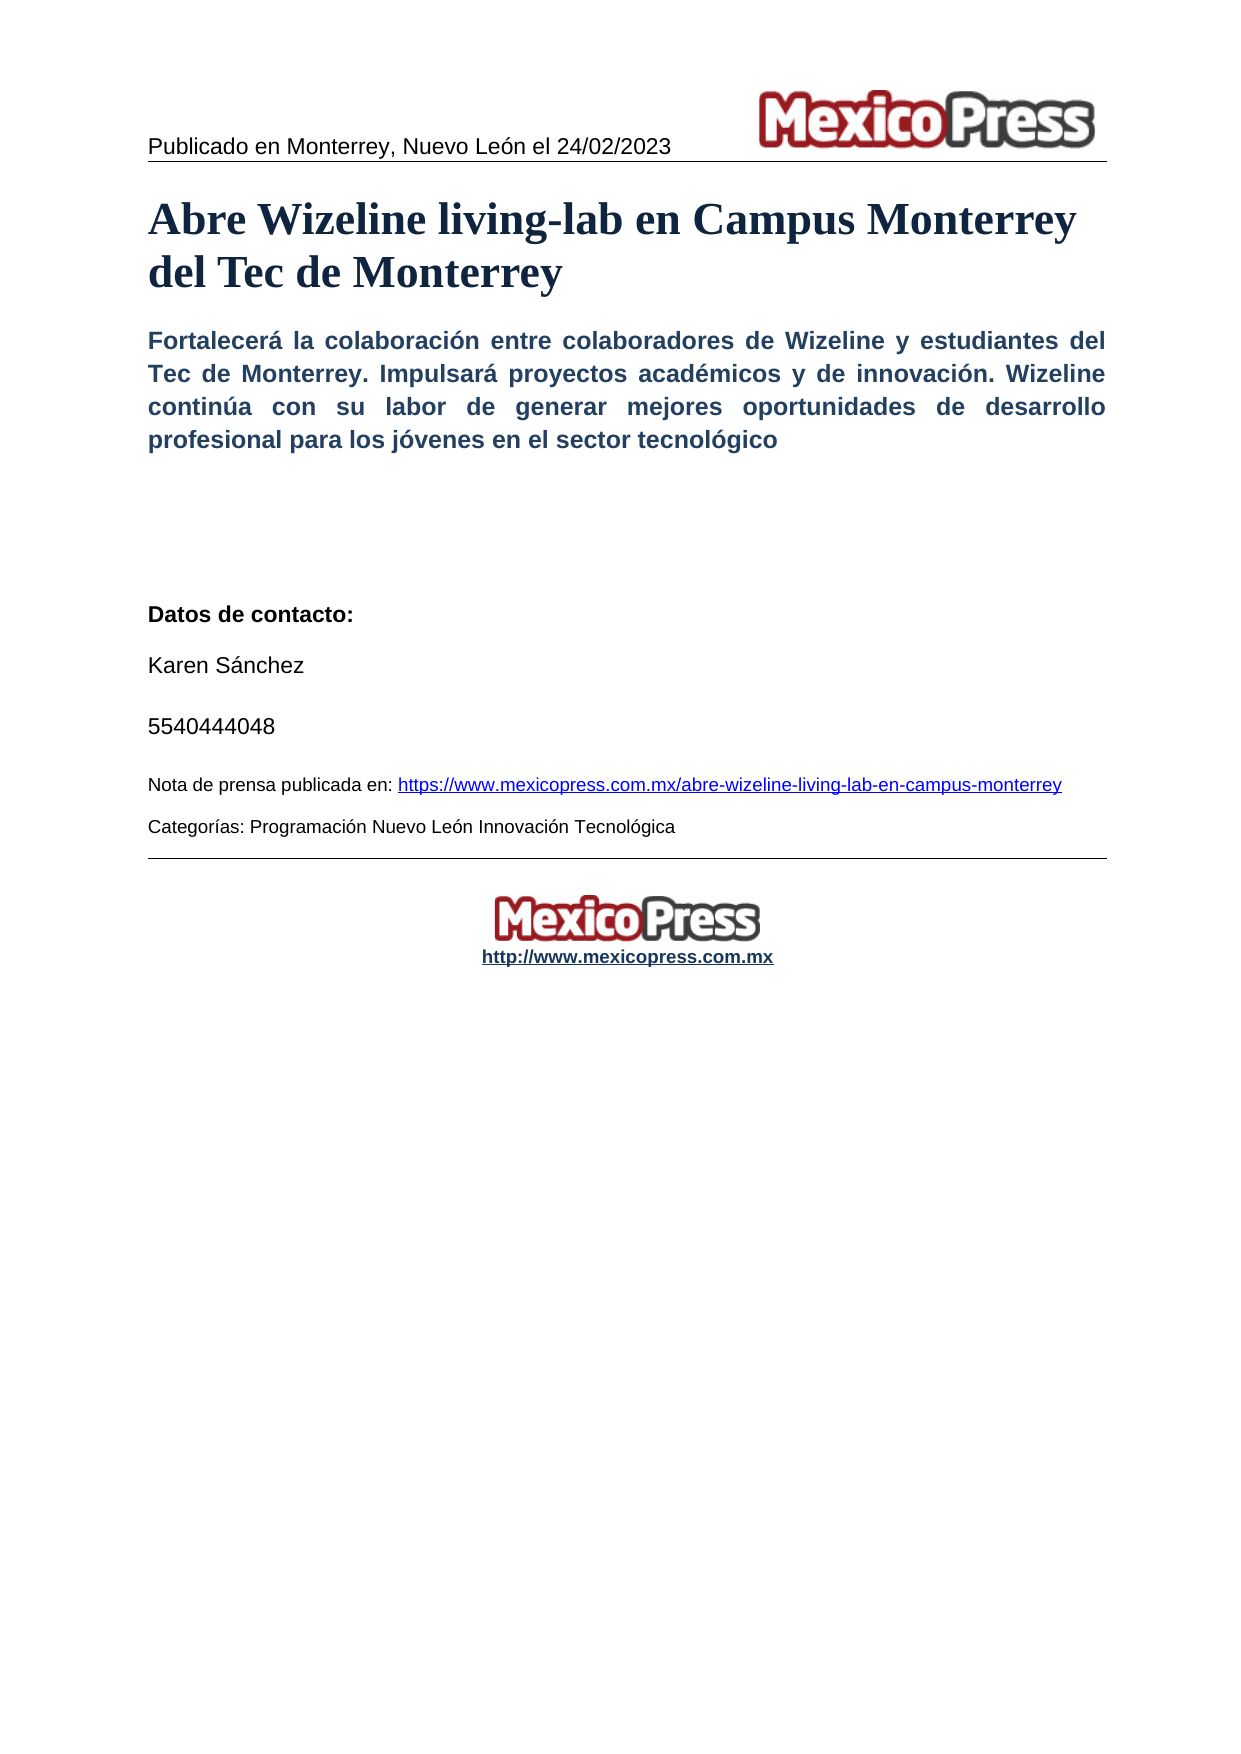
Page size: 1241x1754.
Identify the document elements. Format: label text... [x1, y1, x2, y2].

text Nota de prensa publicada en: https://www.mexicopress.com.mx/abre-wizeline-living-lab-en-campus-monterrey [148, 773, 1107, 795]
subtitle Abre Wizeline living-lab en Campus Monterrey del Tec de Monterrey [148, 192, 1107, 297]
text Publicado en Monterrey, Nuevo León el 24/02/2023 [148, 133, 1107, 161]
text Categorías: Programación Nuevo León Innovación Tecnológica [148, 816, 1107, 837]
picture [494, 895, 760, 942]
subtitle Fortalecerá la colaboración entre colaboradores de Wizeline y estudiantes del Tec de Monterrey. Impulsará proyectos académicos y de innovación. Wizeline continúa con su labor de generar mejores oportunidades de desarrollo profesional para los jóvenes en el sector tecnológico [148, 326, 1107, 454]
text Datos de contacto: [148, 601, 1107, 628]
text 5540444048 [148, 713, 1063, 739]
picture [759, 90, 1096, 133]
text Karen Sánchez [148, 652, 1063, 679]
text http://www.mexicopress.com.mx [148, 946, 1107, 967]
